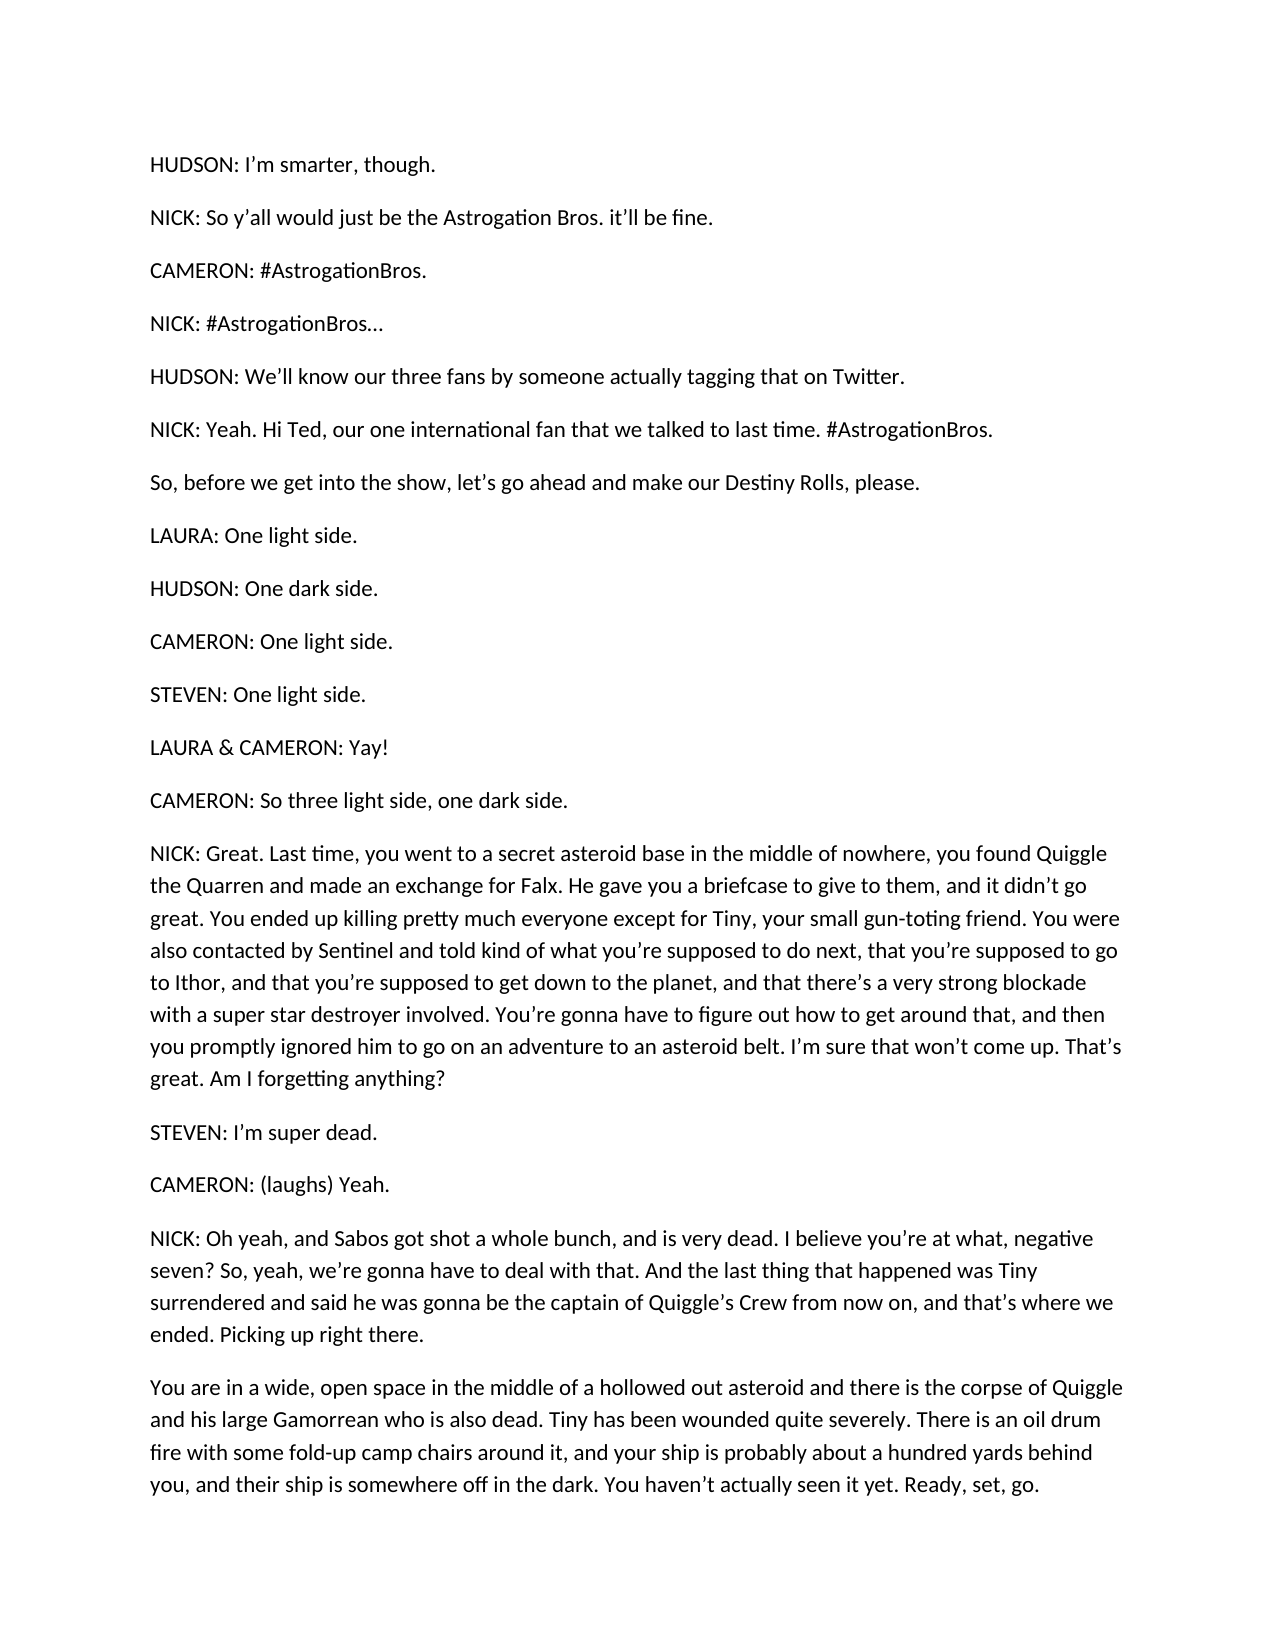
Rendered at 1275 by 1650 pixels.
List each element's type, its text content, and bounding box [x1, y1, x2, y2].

text STEVEN: I’m super dead. [150, 1118, 1125, 1146]
text NICK: So y’all would just be the Astrogation Bros. it’ll be fine. [150, 203, 1125, 231]
text STEVEN: One light side. [150, 680, 1125, 708]
text HUDSON: We’ll know our three fans by someone actually tagging that on Twitter. [150, 362, 1125, 390]
text CAMERON: (laughs) Yeah. [150, 1171, 1125, 1199]
text HUDSON: I’m smarter, though. [150, 150, 1125, 178]
text You are in a wide, open space in the middle of a hollowed out asteroid and there is the corpse of Quiggle and his large Gamorrean who is also dead. Tiny has been wounded quite severely. There is an oil drum fire with some fold-up camp chairs around it, and your ship is probably about a hundred yards behind you, and their ship is somewhere off in the dark. You haven’t actually seen it yet. Ready, set, go. [150, 1373, 1125, 1498]
text NICK: Great. Last time, you went to a secret asteroid base in the middle of nowhere, you found Quiggle the Quarren and made an exchange for Falx. He gave you a briefcase to give to them, and it didn’t go great. You ended up killing pretty much everyone except for Tiny, your small gun-toting friend. You were also contacted by Sentinel and told kind of what you’re supposed to do next, that you’re supposed to go to Ithor, and that you’re supposed to get down to the planet, and that there’s a very strong blockade with a super star destroyer involved. You’re gonna have to figure out how to get around that, and then you promptly ignored him to go on an adventure to an asteroid belt. I’m sure that won’t come up. That’s great. Am I forgetting anything? [150, 839, 1125, 1093]
text LAURA: One light side. [150, 521, 1125, 549]
text NICK: Oh yeah, and Sabos got shot a whole bunch, and is very dead. I believe you’re at what, negative seven? So, yeah, we’re gonna have to deal with that. And the last thing that happened was Tiny surrendered and said he was gonna be the captain of Quiggle’s Crew from now on, and that’s where we ended. Picking up right there. [150, 1224, 1125, 1348]
text So, before we get into the show, let’s go ahead and make our Destiny Rolls, please. [150, 468, 1125, 496]
text CAMERON: So three light side, one dark side. [150, 786, 1125, 814]
text NICK: Yeah. Hi Ted, our one international fan that we talked to last time. #AstrogationBros. [150, 415, 1125, 443]
text CAMERON: One light side. [150, 627, 1125, 655]
text LAURA & CAMERON: Yay! [150, 733, 1125, 761]
text CAMERON: #AstrogationBros. [150, 256, 1125, 284]
text HUDSON: One dark side. [150, 574, 1125, 602]
text NICK: #AstrogationBros… [150, 309, 1125, 337]
